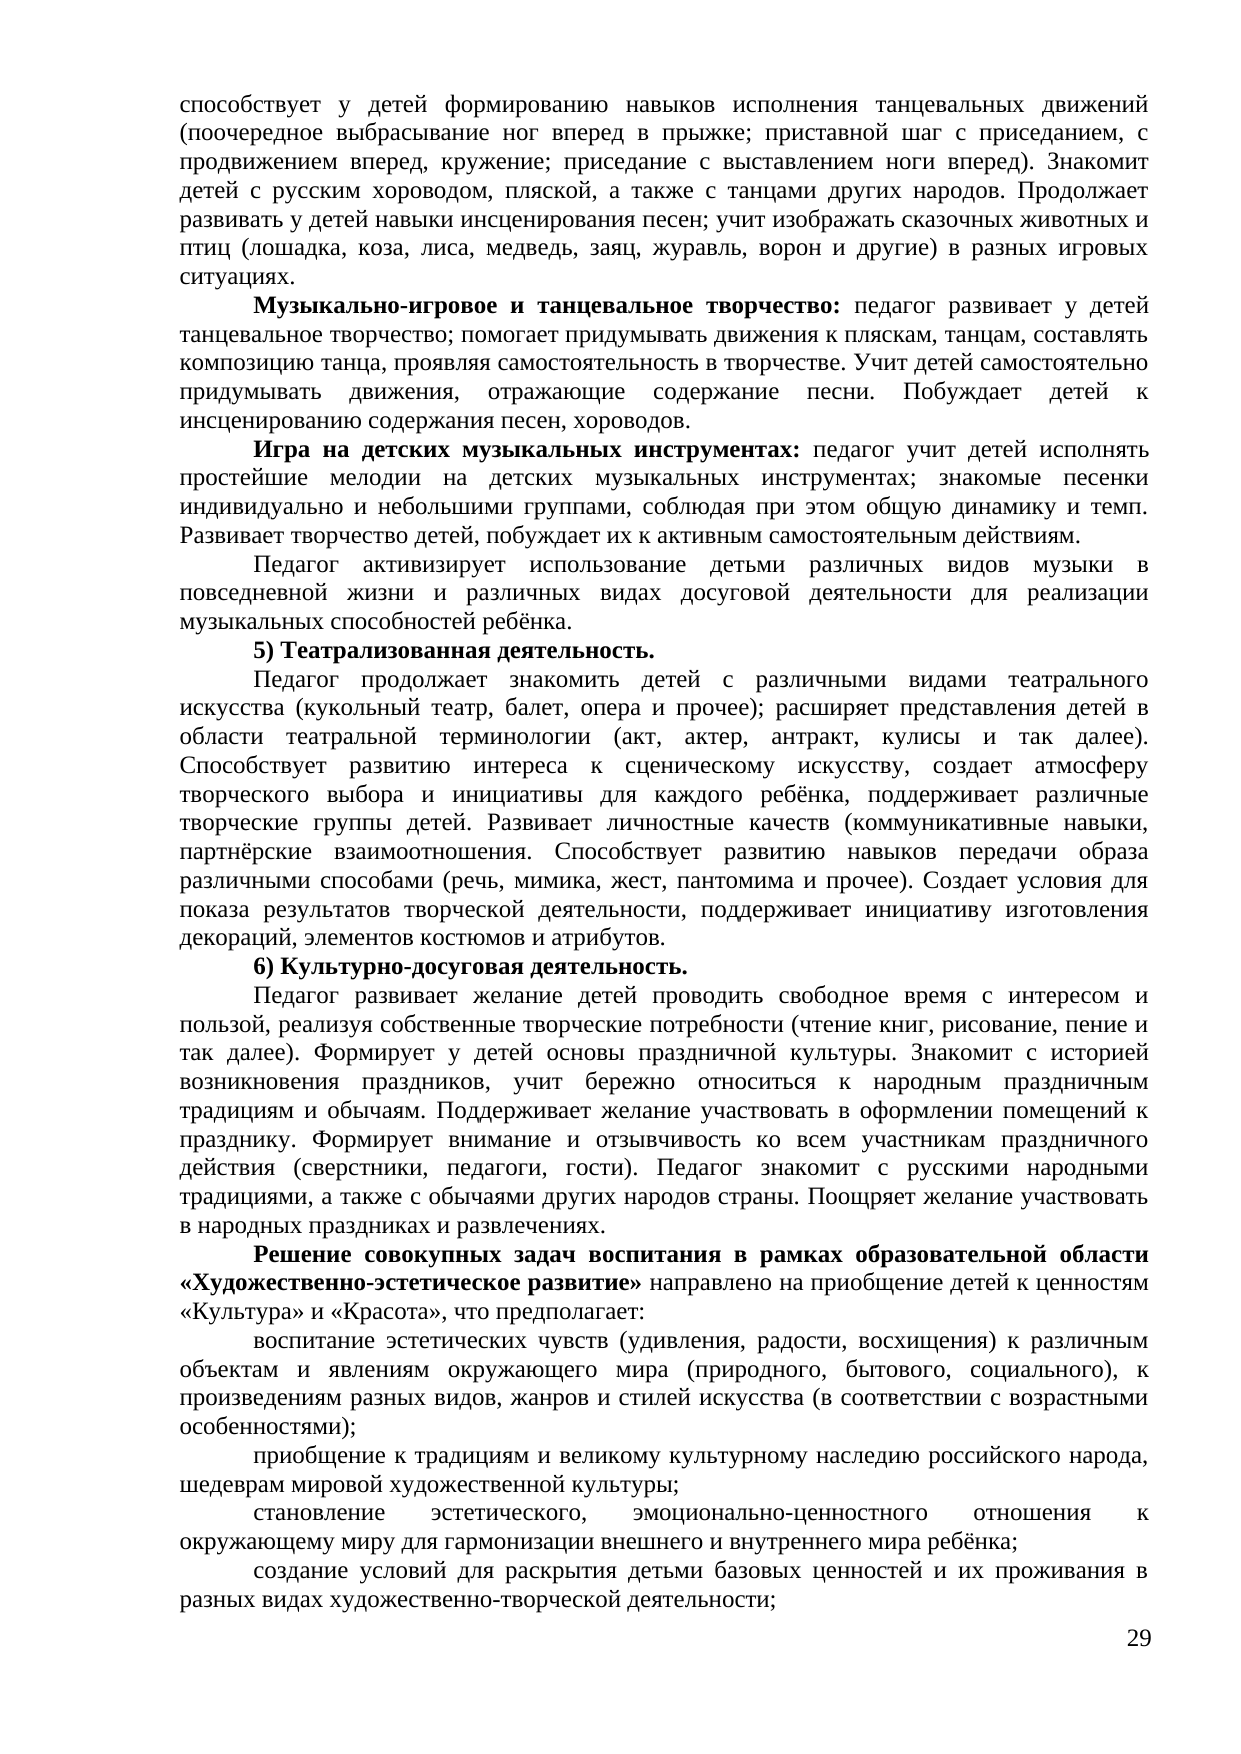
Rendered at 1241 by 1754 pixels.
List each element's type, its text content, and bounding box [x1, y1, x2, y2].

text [179, 89, 1149, 290]
text Игра на детских музыкальных инструментах: педагог учит детей исполнять простейшие мелодии на детских музыкальных инструментах; знакомые песенки индивидуально и небольшими группами, соблюдая при этом общую динамику и темп. Развивает творчество детей, побуждает их к активным самостоятельным действиям. [179, 434, 1149, 549]
text Педагог активизирует использование детьми различных видов музыки в повседневной жизни и различных видах досуговой деятельности для реализации музыкальных способностей ребёнка. [179, 549, 1149, 635]
text 6) Культурно-досуговая деятельность. [179, 951, 1149, 980]
text становление эстетического, эмоционально-ценностного отношения к окружающему миру для гармонизации внешнего и внутреннего мира ребёнка; [179, 1497, 1149, 1555]
text Педагог развивает желание детей проводить свободное время с интересом и пользой, реализуя собственные творческие потребности (чтение книг, рисование, пение и так далее). Формирует у детей основы праздничной культуры. Знакомит с историей возникновения праздников, учит бережно относиться к народным праздничным традициям и обычаям. Поддерживает желание участвовать в оформлении помещений к празднику. Формирует внимание и отзывчивость ко всем участникам праздничного действия (сверстники, педагоги, гости). Педагог знакомит с русскими народными традициями, а также с обычаями других народов страны. Поощряет желание участвовать в народных праздниках и развлечениях. [179, 980, 1149, 1239]
text Музыкально-игровое и танцевальное творчество: педагог развивает у детей танцевальное творчество; помогает придумывать движения к пляскам, танцам, составлять композицию танца, проявляя самостоятельность в творчестве. Учит детей самостоятельно придумывать движения, отражающие содержание песни. Побуждает детей к инсценированию содержания песен, хороводов. [179, 290, 1149, 434]
text воспитание эстетических чувств (удивления, радости, восхищения) к различным объектам и явлениям окружающего мира (природного, бытового, социального), к произведениям разных видов, жанров и стилей искусства (в соответствии с возрастными особенностями); [179, 1325, 1149, 1440]
text 5) Театрализованная деятельность. [179, 635, 1149, 664]
text создание условий для раскрытия детьми базовых ценностей и их проживания в разных видах художественно-творческой деятельности; [179, 1555, 1149, 1612]
text Решение совокупных задач воспитания в рамках образовательной области «Художественно-эстетическое развитие» направлено на приобщение детей к ценностям «Культура» и «Красота», что предполагает: [179, 1239, 1149, 1325]
text Педагог продолжает знакомить детей с различными видами театрального искусства (кукольный театр, балет, опера и прочее); расширяет представления детей в области театральной терминологии (акт, актер, антракт, кулисы и так далее). Способствует развитию интереса к сценическому искусству, создает атмосферу творческого выбора и инициативы для каждого ребёнка, поддерживает различные творческие группы детей. Развивает личностные качеств (коммуникативные навыки, партнёрские взаимоотношения. Способствует развитию навыков передачи образа различными способами (речь, мимика, жест, пантомима и прочее). Создает условия для показа результатов творческой деятельности, поддерживает инициативу изготовления декораций, элементов костюмов и атрибутов. [179, 664, 1149, 951]
text приобщение к традициям и великому культурному наследию российского народа, шедеврам мировой художественной культуры; [179, 1440, 1149, 1497]
